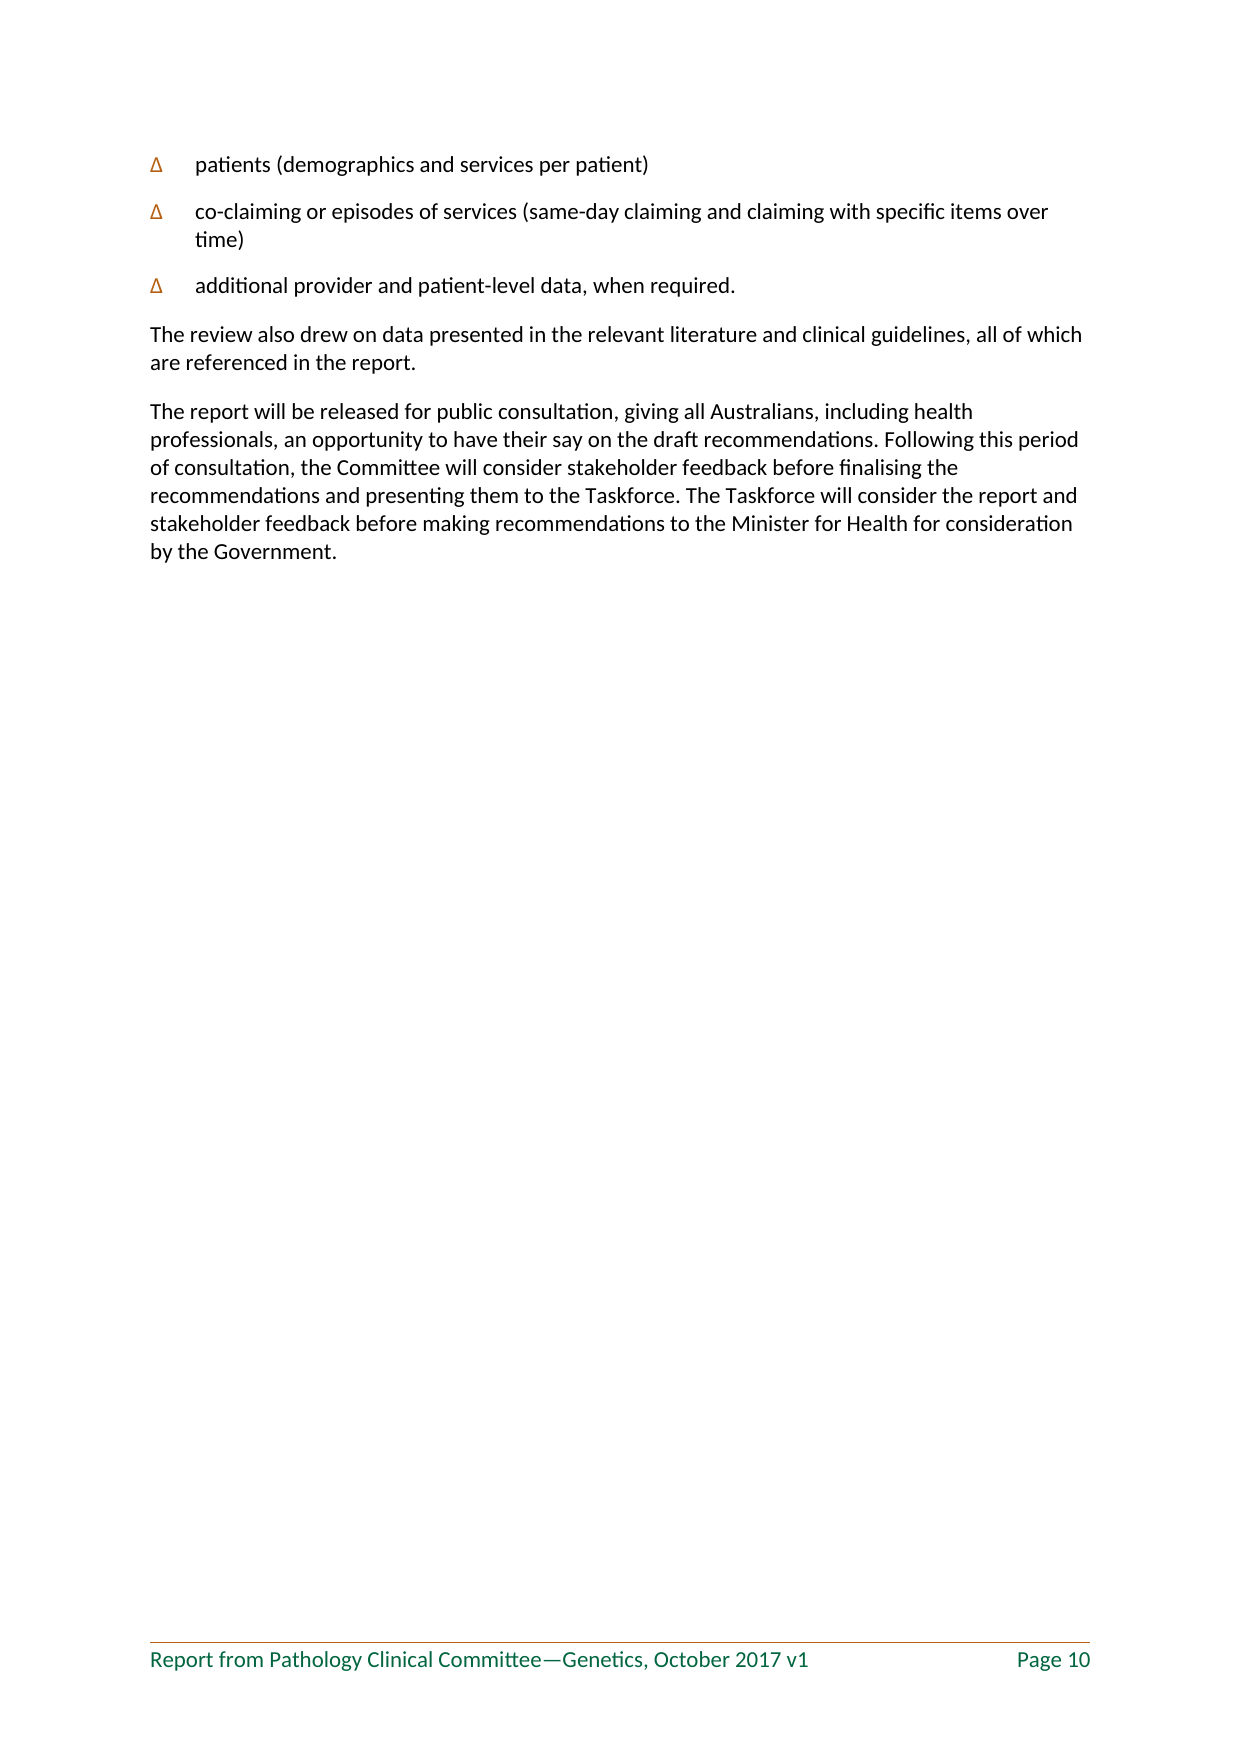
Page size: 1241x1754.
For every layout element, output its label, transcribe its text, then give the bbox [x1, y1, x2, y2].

text The report will be released for public consultation, giving all Australians, including health professionals, an opportunity to have their say on the draft recommendations. Following this period of consultation, the Committee will consider stakeholder feedback before finalising the recommendations and presenting them to the Taskforce. The Taskforce will consider the report and stakeholder feedback before making recommendations to the Minister for Health for consideration by the Government. [150, 397, 1090, 565]
text patients (demographics and services per patient) [150, 150, 1090, 178]
text The review also drew on data presented in the relevant literature and clinical guidelines, all of which are referenced in the report. [150, 320, 1090, 376]
text co-claiming or episodes of services (same-day claiming and claiming with specific items over time) [150, 197, 1090, 253]
text additional provider and patient-level data, when required. [150, 272, 1090, 299]
